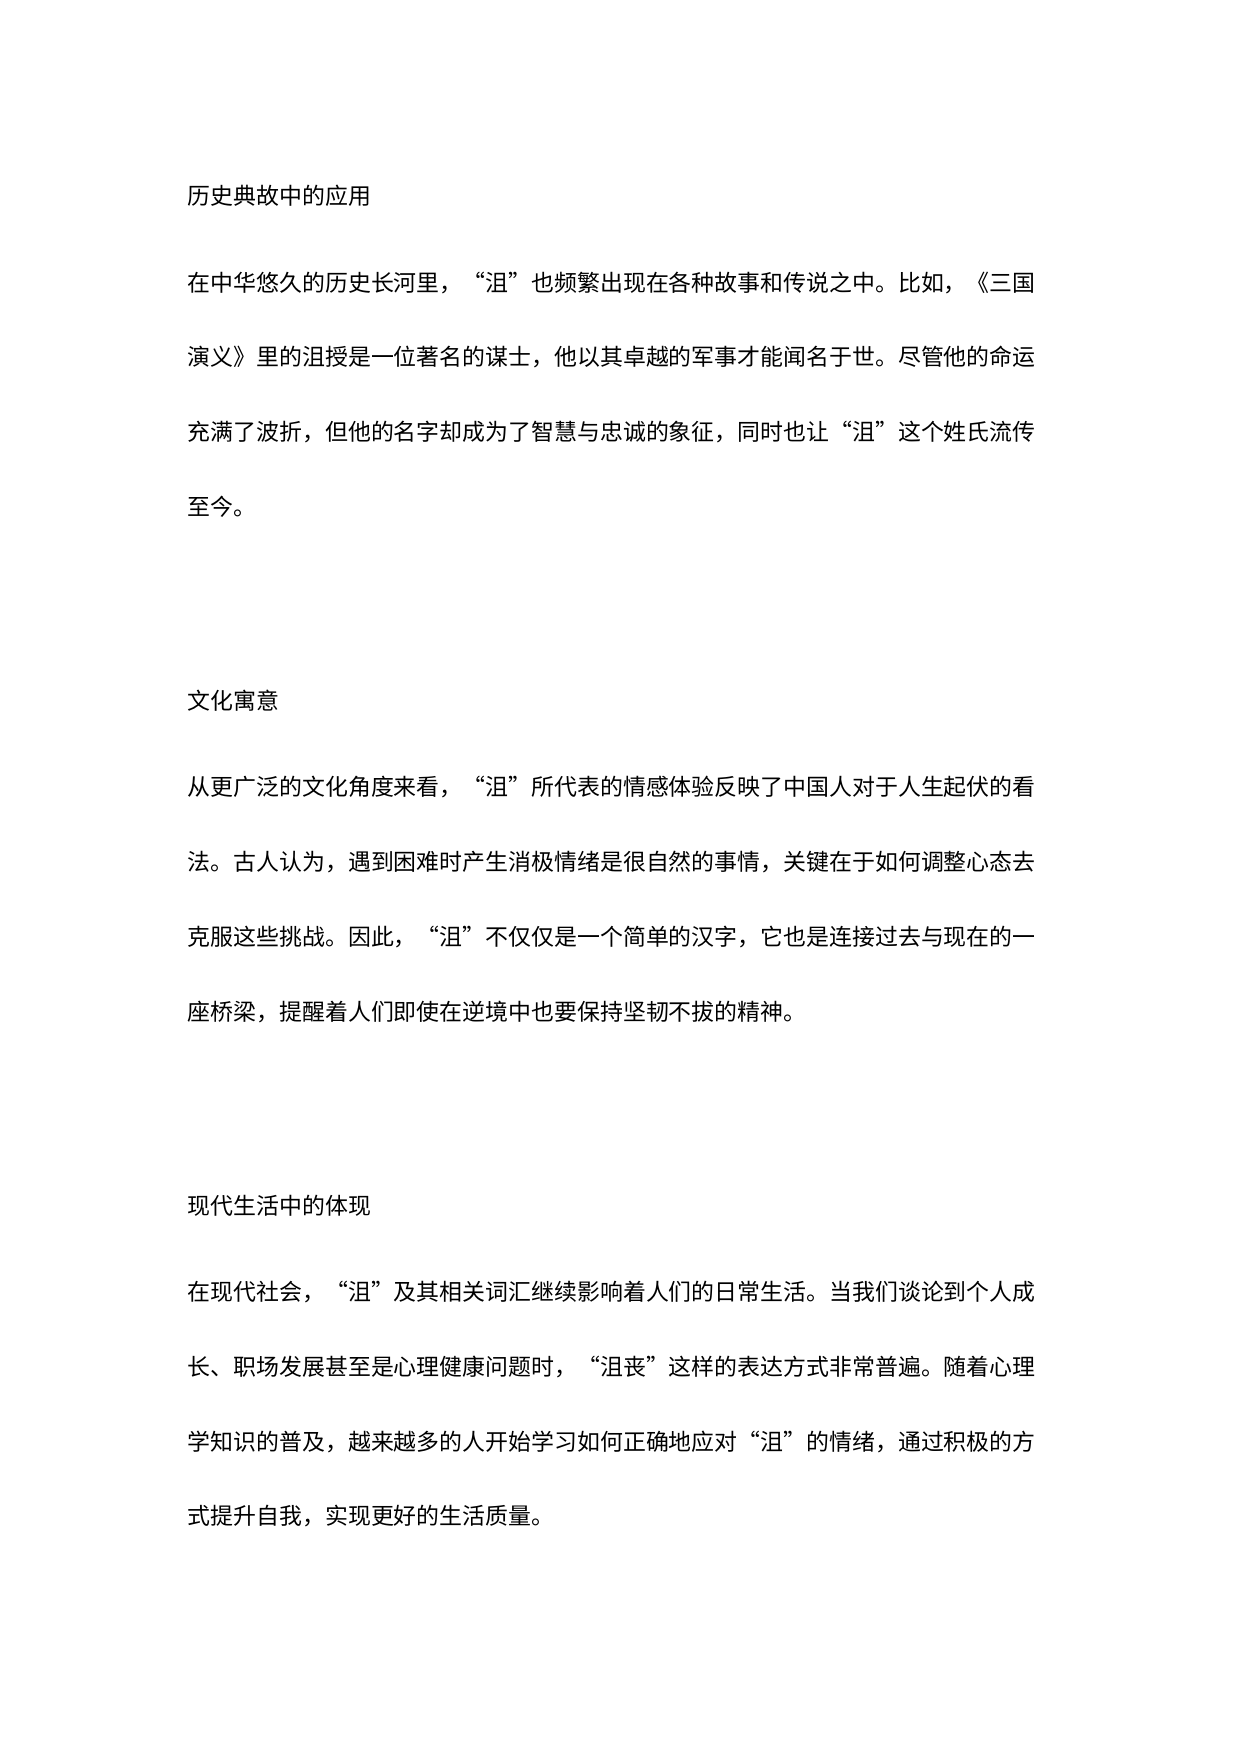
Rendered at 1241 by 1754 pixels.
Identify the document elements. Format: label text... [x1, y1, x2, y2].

text 从更广泛的文化角度来看，“沮”所代表的情感体验反映了中国人对于人生起伏的看法。古人认为，遇到困难时产生消极情绪是很自然的事情，关键在于如何调整心态去克服这些挑战。因此，“沮”不仅仅是一个简单的汉字，它也是连接过去与现在的一座桥梁，提醒着人们即使在逆境中也要保持坚韧不拔的精神。 [187, 753, 1053, 1042]
text 现代生活中的体现 [187, 1172, 1053, 1237]
text 在中华悠久的历史长河里，“沮”也频繁出现在各种故事和传说之中。比如，《三国演义》里的沮授是一位著名的谋士，他以其卓越的军事才能闻名于世。尽管他的命运充满了波折，但他的名字却成为了智慧与忠诚的象征，同时也让“沮”这个姓氏流传至今。 [187, 248, 1053, 538]
text 历史典故中的应用 [187, 162, 1053, 227]
text 文化寓意 [187, 667, 1053, 732]
text 在现代社会，“沮”及其相关词汇继续影响着人们的日常生活。当我们谈论到个人成长、职场发展甚至是心理健康问题时，“沮丧”这样的表达方式非常普遍。随着心理学知识的普及，越来越多的人开始学习如何正确地应对“沮”的情绪，通过积极的方式提升自我，实现更好的生活质量。 [187, 1258, 1053, 1547]
